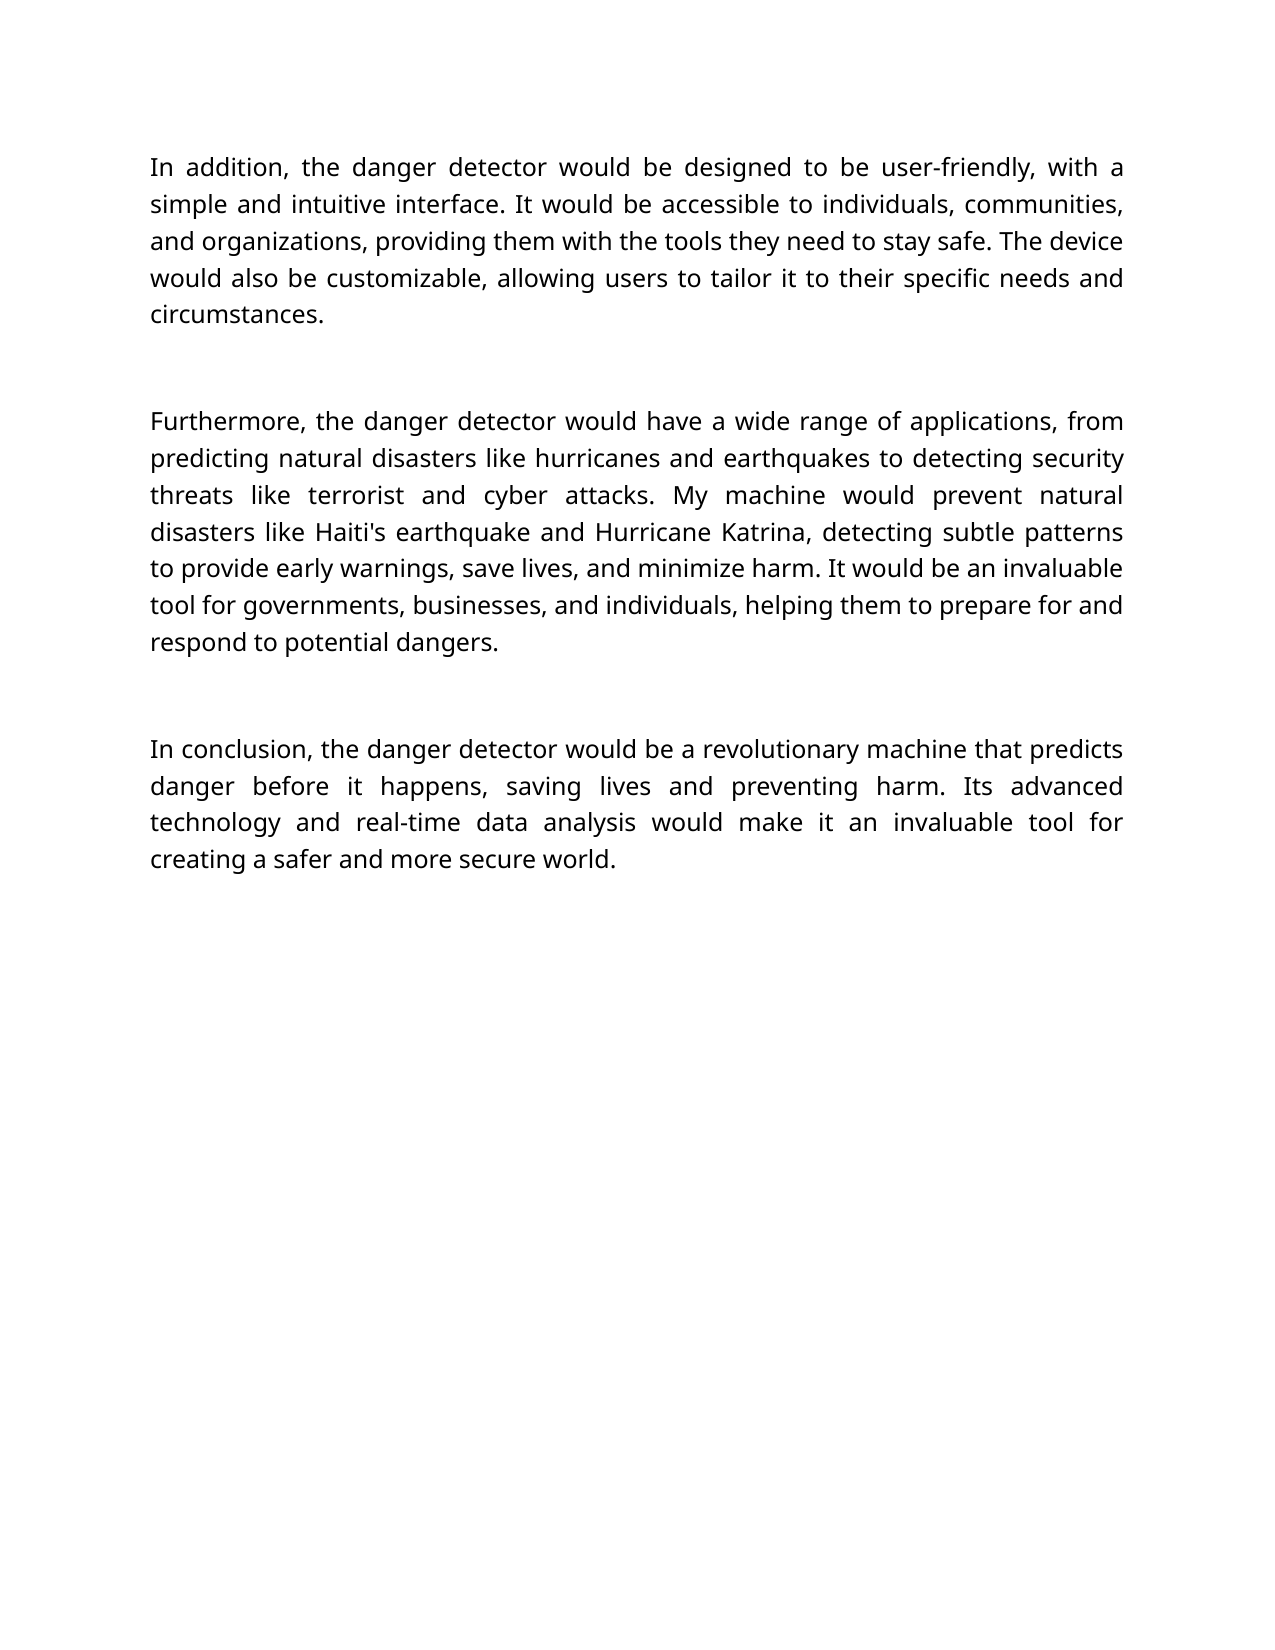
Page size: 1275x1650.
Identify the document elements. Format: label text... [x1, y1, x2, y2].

text In conclusion, the danger detector would be a revolutionary machine that predicts danger before it happens, saving lives and preventing harm. Its advanced technology and real-time data analysis would make it an invaluable tool for creating a safer and more secure world. [150, 731, 1125, 876]
text Furthermore, the danger detector would have a wide range of applications, from predicting natural disasters like hurricanes and earthquakes to detecting security threats like terrorist and cyber attacks. My machine would prevent natural disasters like Haiti's earthquake and Hurricane Katrina, detecting subtle patterns to provide early warnings, save lives, and minimize harm. It would be an invaluable tool for governments, businesses, and individuals, helping them to prepare for and respond to potential dangers. [150, 404, 1125, 659]
text In addition, the danger detector would be designed to be user-friendly, with a simple and intuitive interface. It would be accessible to individuals, communities, and organizations, providing them with the tools they need to stay safe. The device would also be customizable, allowing users to tailor it to their specific needs and circumstances. [150, 150, 1125, 331]
